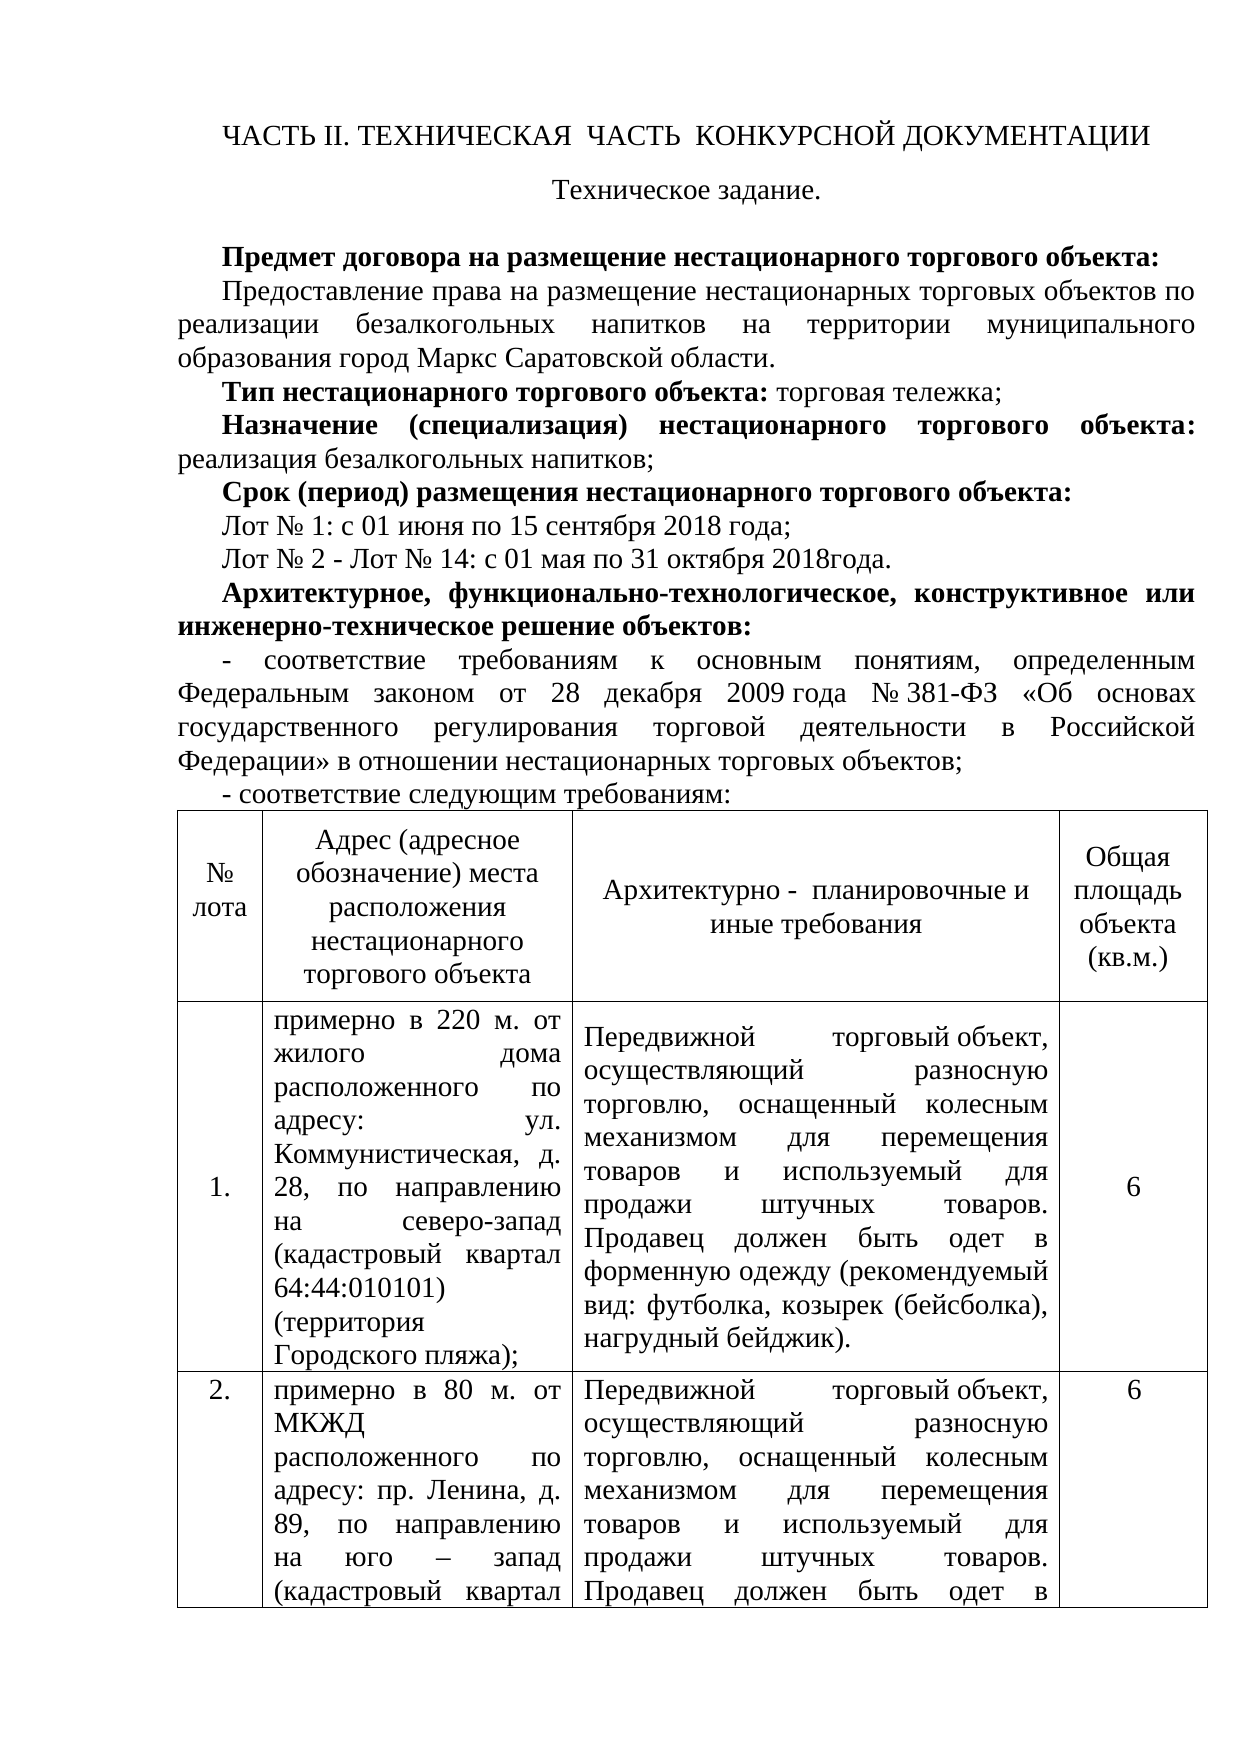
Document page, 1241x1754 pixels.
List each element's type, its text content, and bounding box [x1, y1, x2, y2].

table_cell 2. [178, 1372, 262, 1607]
table_cell 6 [1060, 1002, 1207, 1371]
title Назначение (специализация) нестационарного торгового объекта: реализация безалкогольных напитков; [177, 407, 1196, 474]
table_header Архитектурно - планировочные и иные требования [573, 811, 1059, 1001]
text Предоставление права на размещение нестационарных торговых объектов по реализации безалкогольных напитков на территории муниципального образования город Маркс Саратовской области. [177, 273, 1196, 374]
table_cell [573, 1372, 1059, 1607]
table_cell 1. [178, 1002, 262, 1371]
text Тип нестационарного торгового объекта: торговая тележка; [177, 374, 1196, 407]
table_header № лота [178, 811, 262, 1001]
text ЧАСТЬ II. ТЕХНИЧЕСКАЯ ЧАСТЬ КОНКУРСНОЙ ДОКУМЕНТАЦИИ [177, 118, 1196, 152]
text Техническое задание. [177, 172, 1196, 206]
table_header Общая площадь объекта (кв.м.) [1060, 811, 1207, 1001]
title Лот № 2 - Лот № 14: с 01 мая по 31 октября 2018года. [177, 541, 1196, 575]
title Лот № 1: с 01 июня по 15 сентября 2018 года; [177, 508, 1196, 541]
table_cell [263, 1372, 572, 1607]
text Предмет договора на размещение нестационарного торгового объекта: [177, 239, 1196, 273]
table_cell примерно в 220 м. от жилого дома расположенного по адресу: ул. Коммунистическая, д. 28, по направлению на северо-запад (кадастровый квартал 64:44:010101)(территория Городского пляжа); [263, 1002, 572, 1371]
text - соответствие требованиям к основным понятиям, определенным Федеральным законом от 28 декабря 2009 года № 381-ФЗ «Об основах государственного регулирования торговой деятельности в Российской Федерации» в отношении нестационарных торговых объектов; [177, 642, 1196, 776]
table_cell 6 [1060, 1372, 1207, 1607]
table_header Адрес (адресное обозначение) места расположения нестационарного торгового объекта [263, 811, 572, 1001]
text - соответствие следующим требованиям: [177, 776, 1196, 810]
title Срок (период) размещения нестационарного торгового объекта: [177, 474, 1196, 508]
text Архитектурное, функционально-технологическое, конструктивное или инженерно-техническое решение объектов: [177, 575, 1196, 642]
